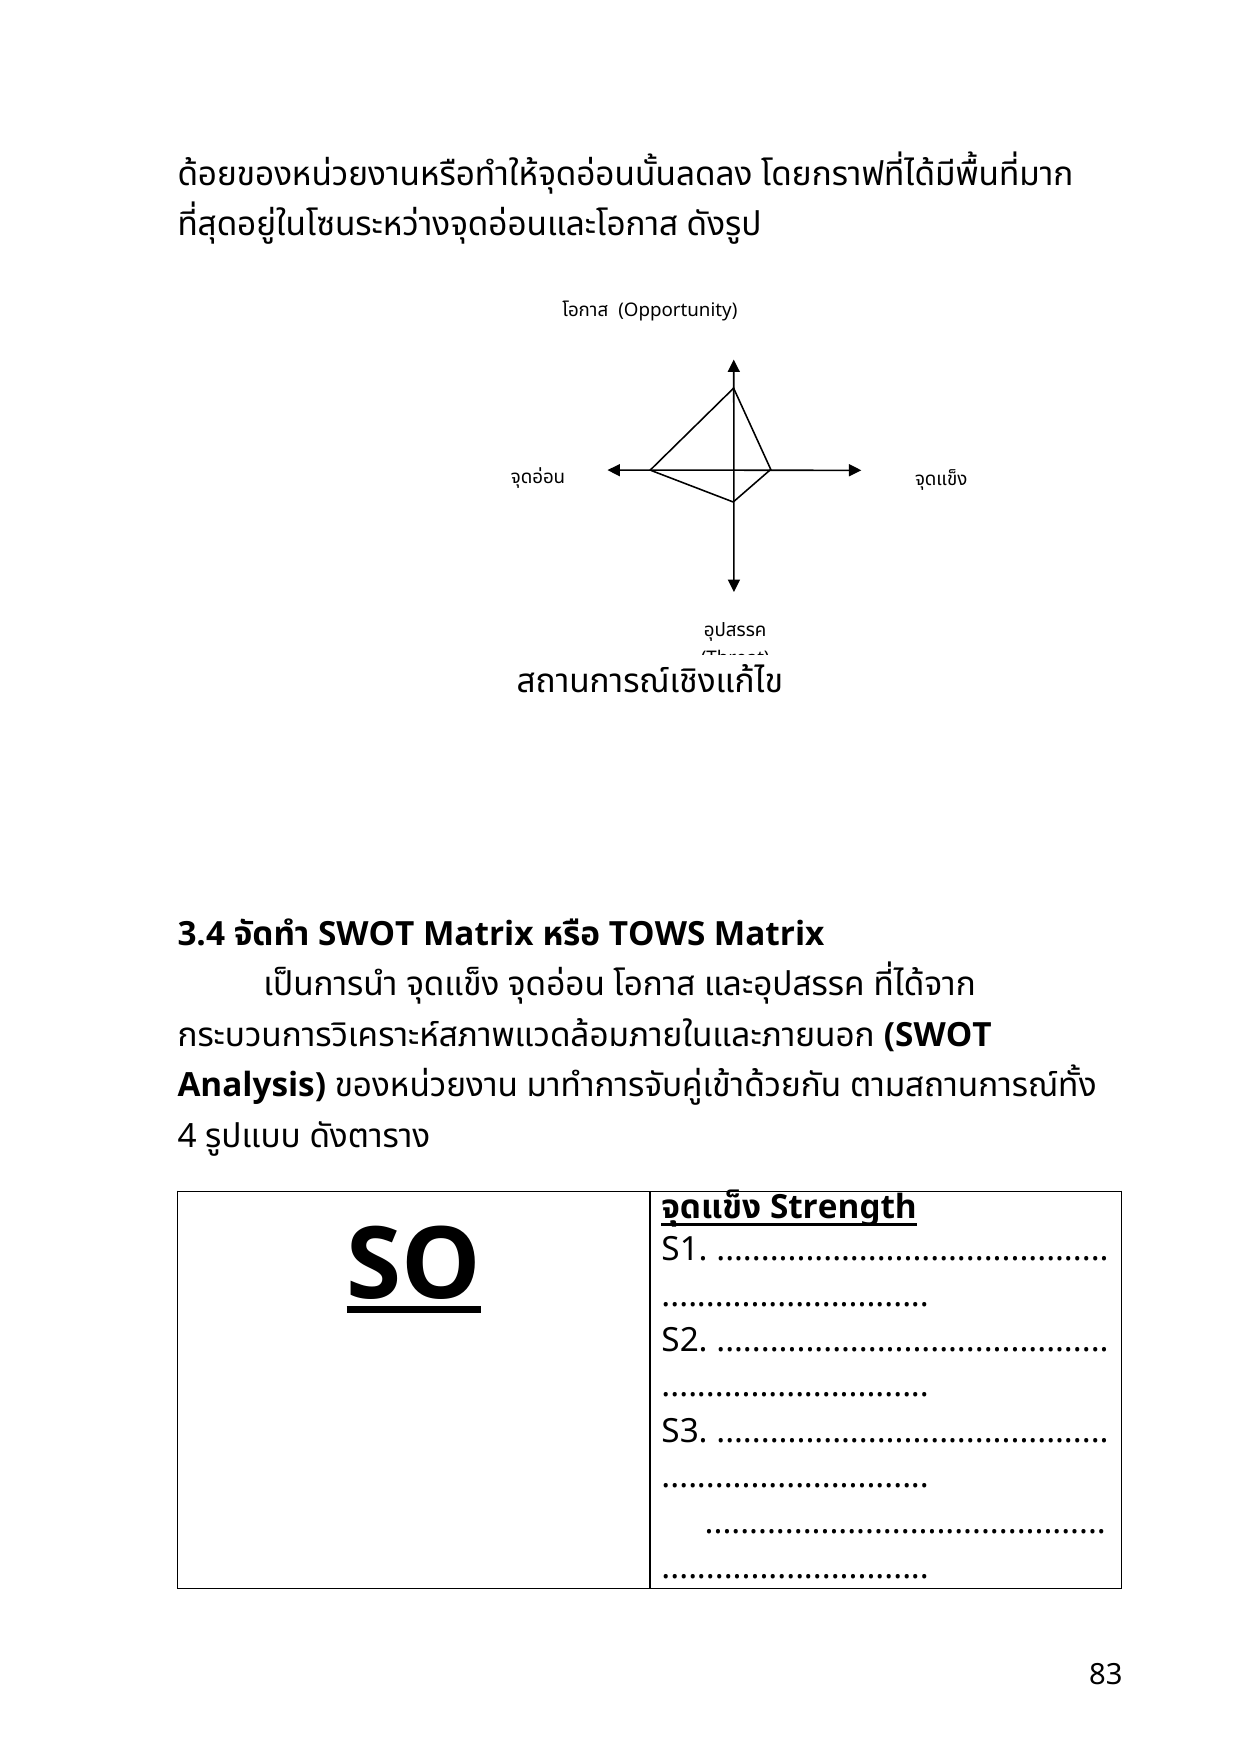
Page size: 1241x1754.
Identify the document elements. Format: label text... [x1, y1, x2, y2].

text โอกาส (Opportunity) [177, 296, 1122, 325]
text สถานการณ์เชิงแก้ไข [177, 657, 1122, 707]
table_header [651, 1192, 1121, 1588]
text เป็นการนำ จุดแข็ง จุดอ่อน โอกาส และอุปสรรค ที่ได้จากกระบวนการวิเคราะห์สภาพแวดล้อมภายในและภายนอก (SWOT Analysis) ของหน่วยงาน มาทำการจับคู่เข้าด้วยกัน ตามสถานการณ์ทั้ง 4 รูปแบบ ดังตาราง [177, 960, 1122, 1162]
text 3.4 จัดทำ SWOT Matrix หรือ TOWS Matrix [177, 909, 1122, 960]
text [177, 150, 1122, 251]
table_header SO [178, 1192, 649, 1588]
